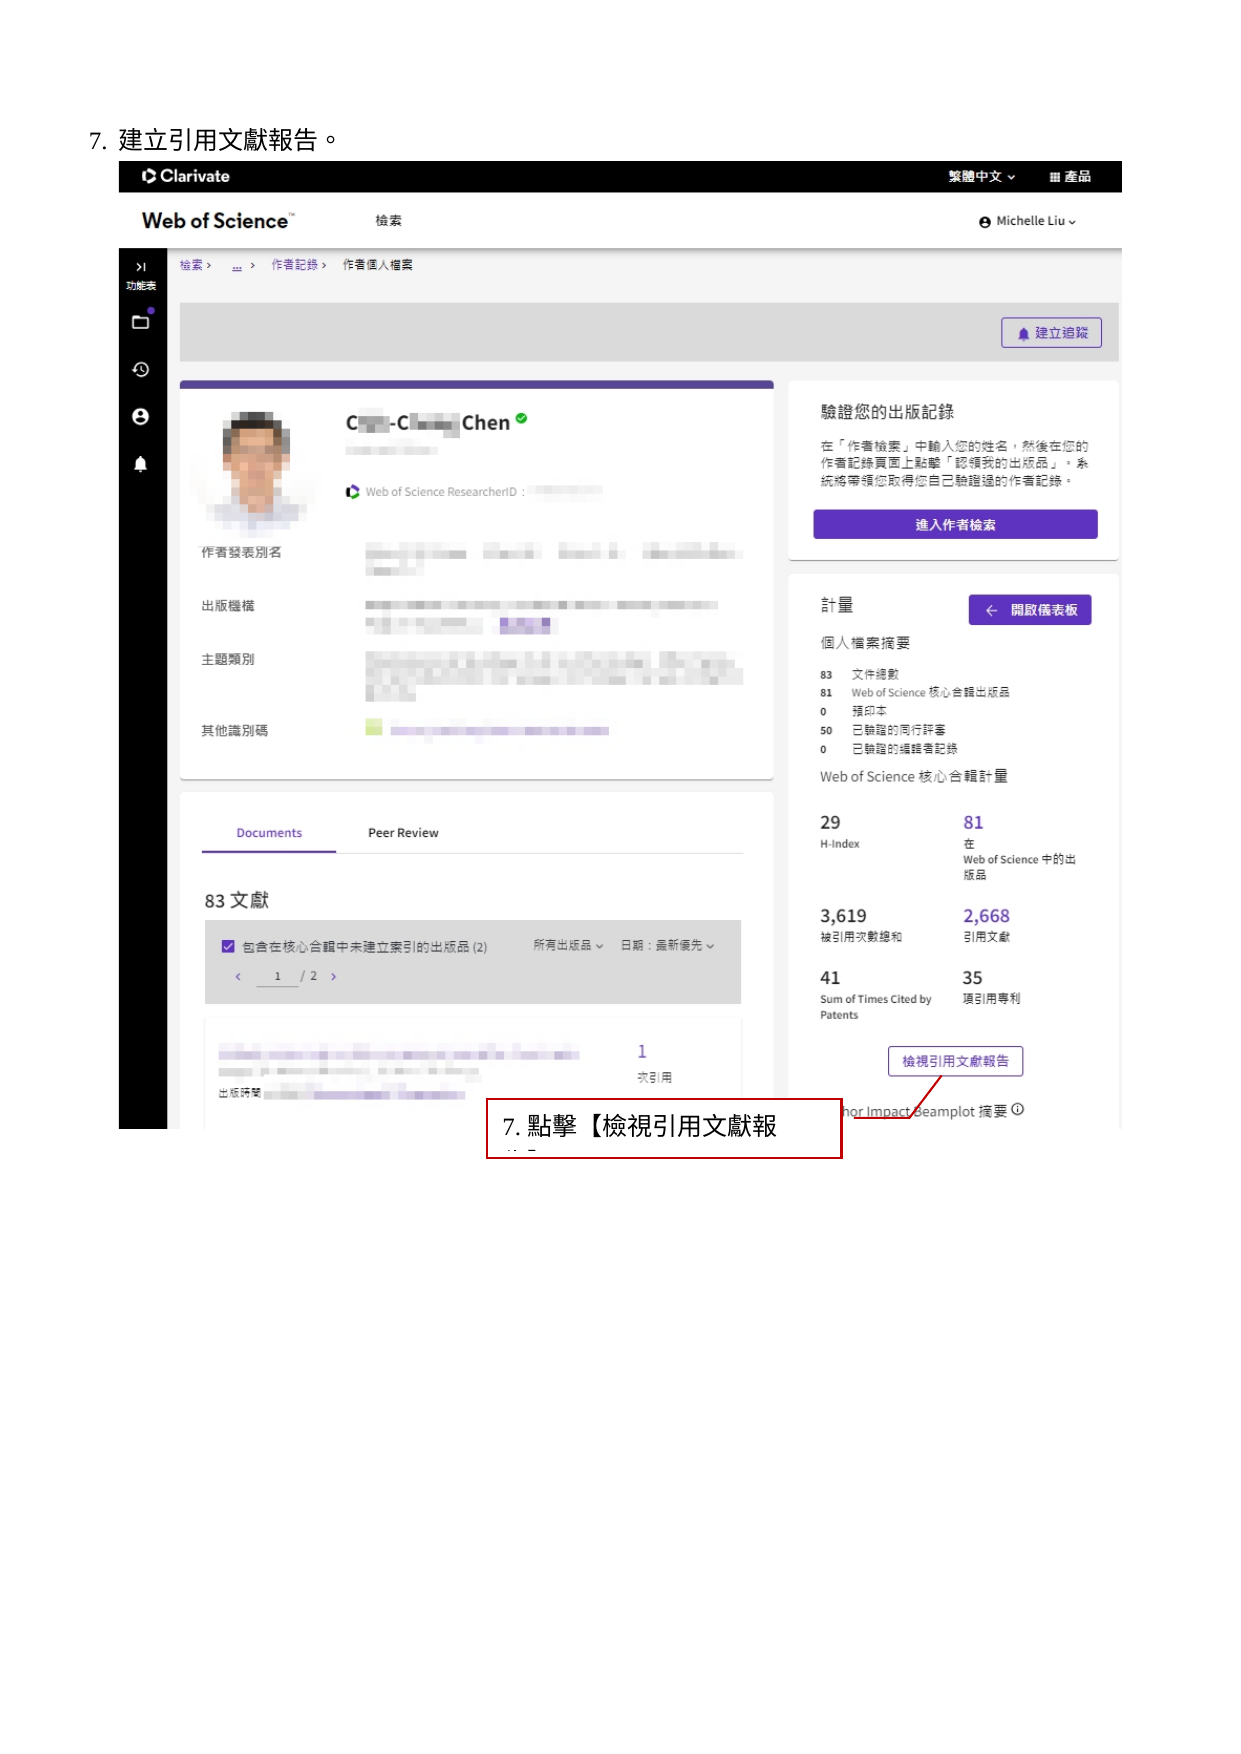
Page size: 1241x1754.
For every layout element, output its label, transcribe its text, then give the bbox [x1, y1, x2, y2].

picture [118, 161, 1122, 1129]
list 建立引用文獻報告。 [89, 119, 1152, 157]
